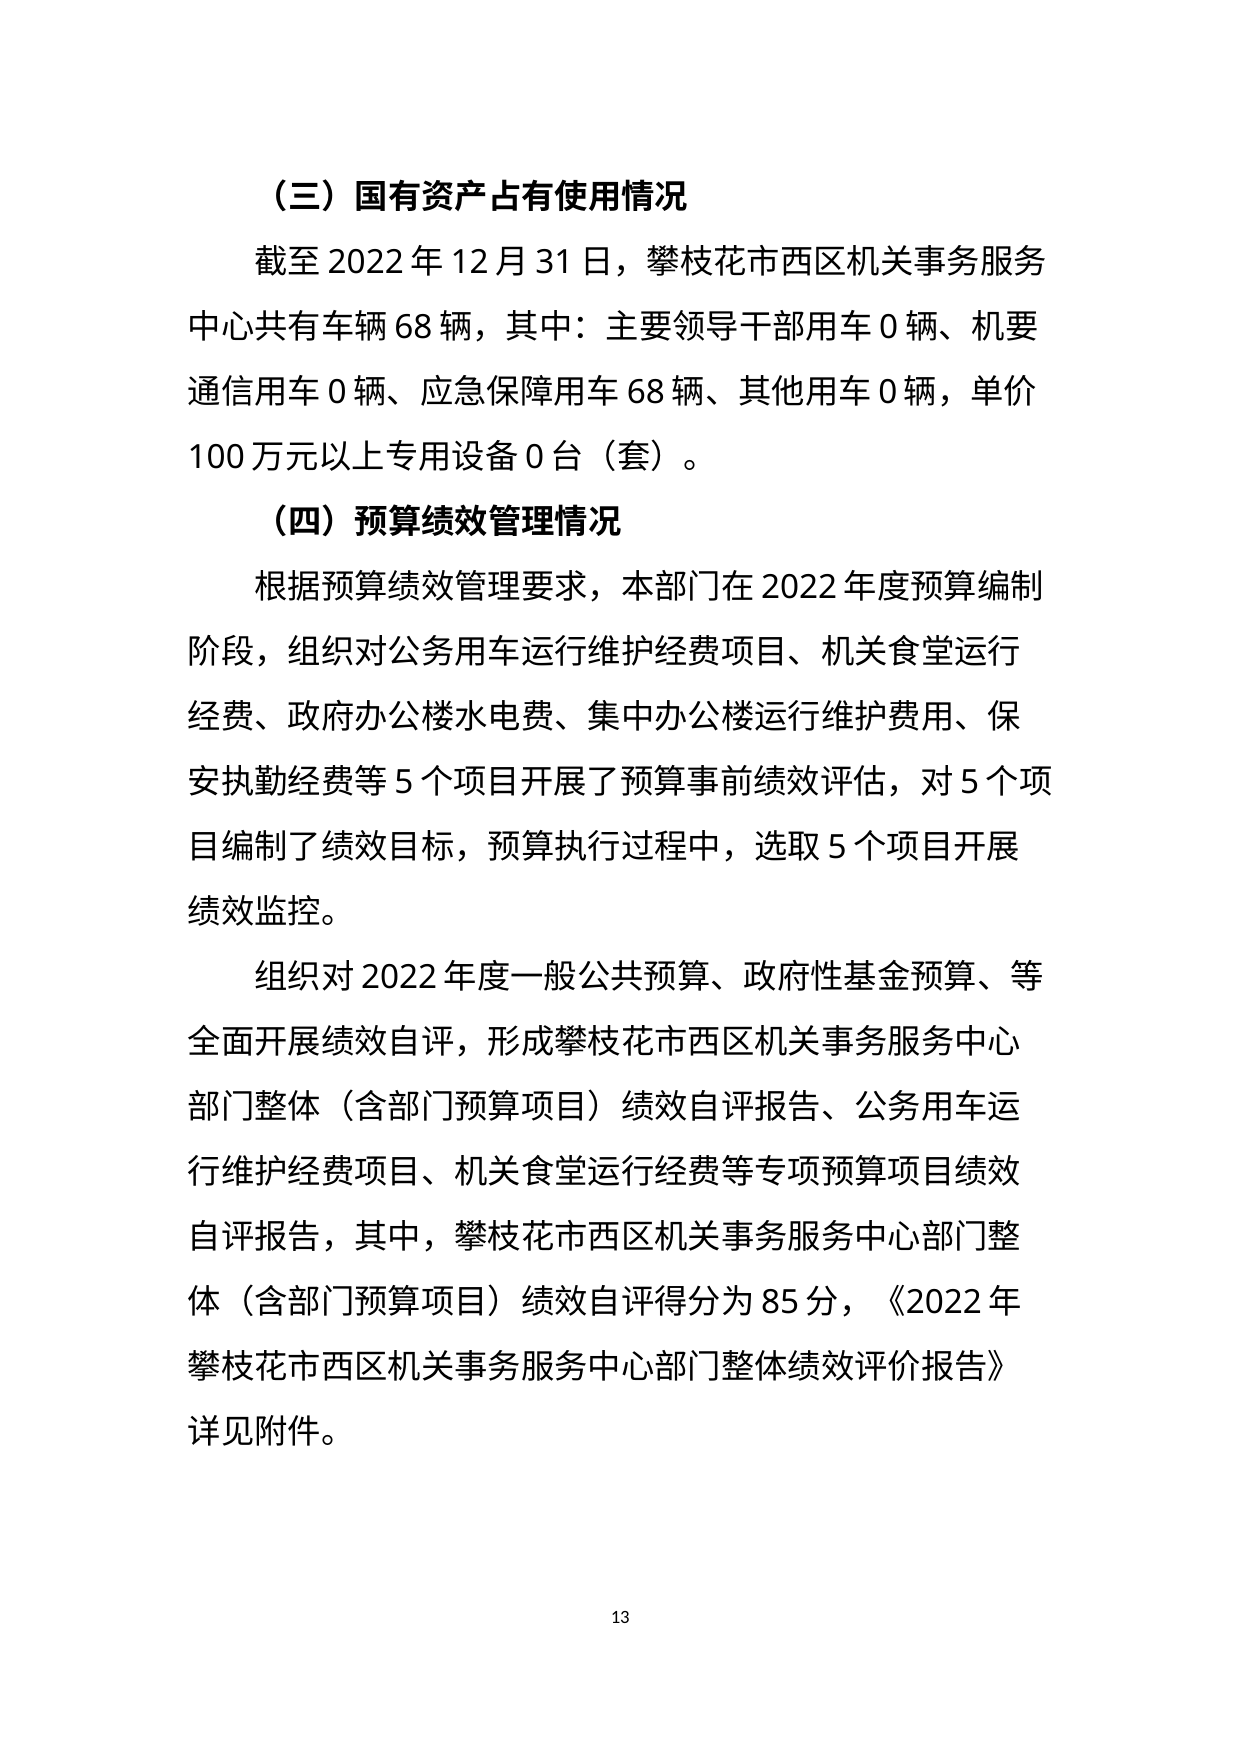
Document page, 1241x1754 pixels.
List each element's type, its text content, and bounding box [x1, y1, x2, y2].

text 组织对2022年度一般公共预算、政府性基金预算、等全面开展绩效自评，形成攀枝花市西区机关事务服务中心部门整体（含部门预算项目）绩效自评报告、公务用车运行维护经费项目、机关食堂运行经费等专项预算项目绩效自评报告，其中，攀枝花市西区机关事务服务中心部门整体（含部门预算项目）绩效自评得分为85分，《2022年攀枝花市西区机关事务服务中心部门整体绩效评价报告》详见附件。 [187, 942, 1053, 1462]
text （四）预算绩效管理情况 [187, 487, 1053, 552]
text 根据预算绩效管理要求，本部门在2022年度预算编制阶段，组织对公务用车运行维护经费项目、机关食堂运行经费、政府办公楼水电费、集中办公楼运行维护费用、保安执勤经费等5个项目开展了预算事前绩效评估，对5个项目编制了绩效目标，预算执行过程中，选取5个项目开展绩效监控。 [187, 552, 1053, 942]
text （三）国有资产占有使用情况 [187, 162, 1053, 227]
text 截至2022年12月31日，攀枝花市西区机关事务服务中心共有车辆68辆，其中：主要领导干部用车0辆、机要通信用车0辆、应急保障用车68辆、其他用车0辆，单价100万元以上专用设备0台（套）。 [187, 227, 1053, 487]
